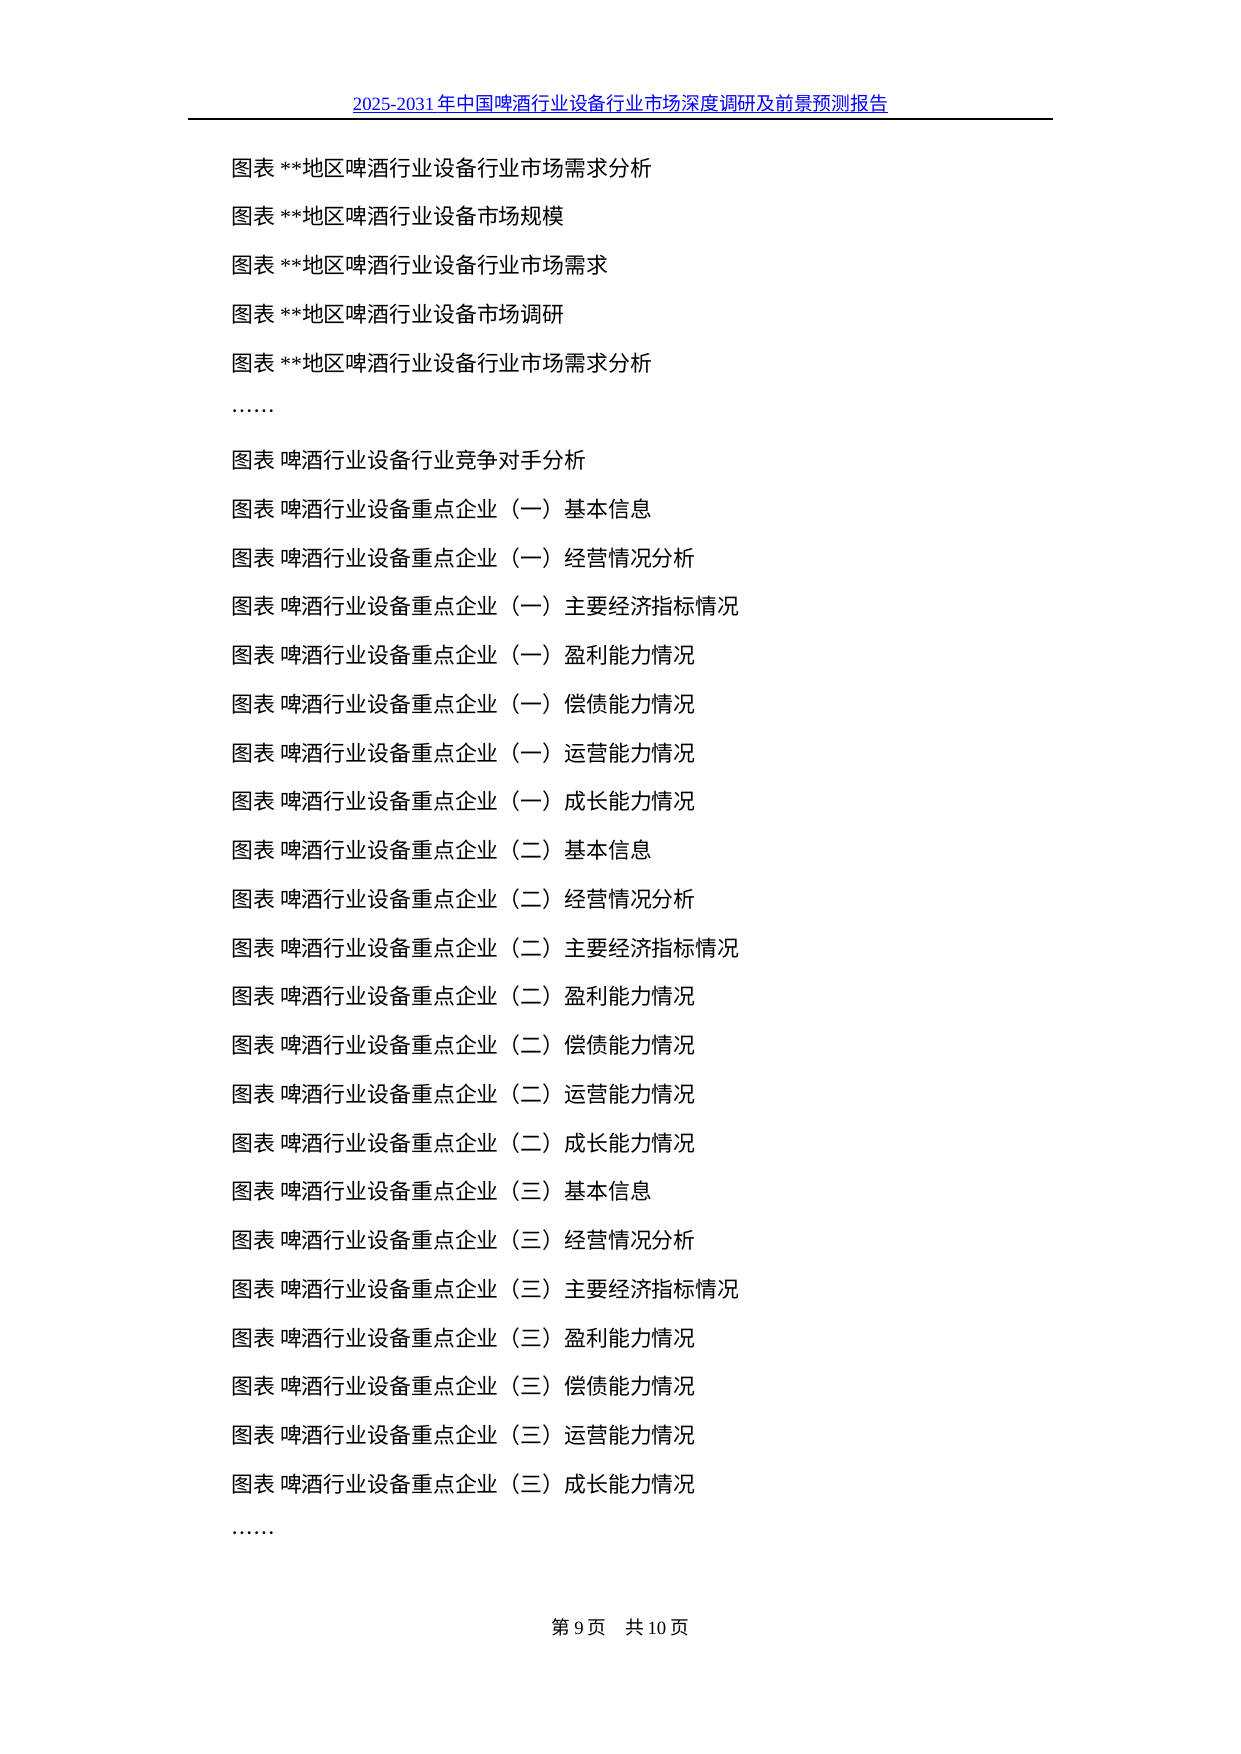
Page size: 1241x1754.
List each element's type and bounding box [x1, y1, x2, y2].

text [187, 150, 1053, 1548]
